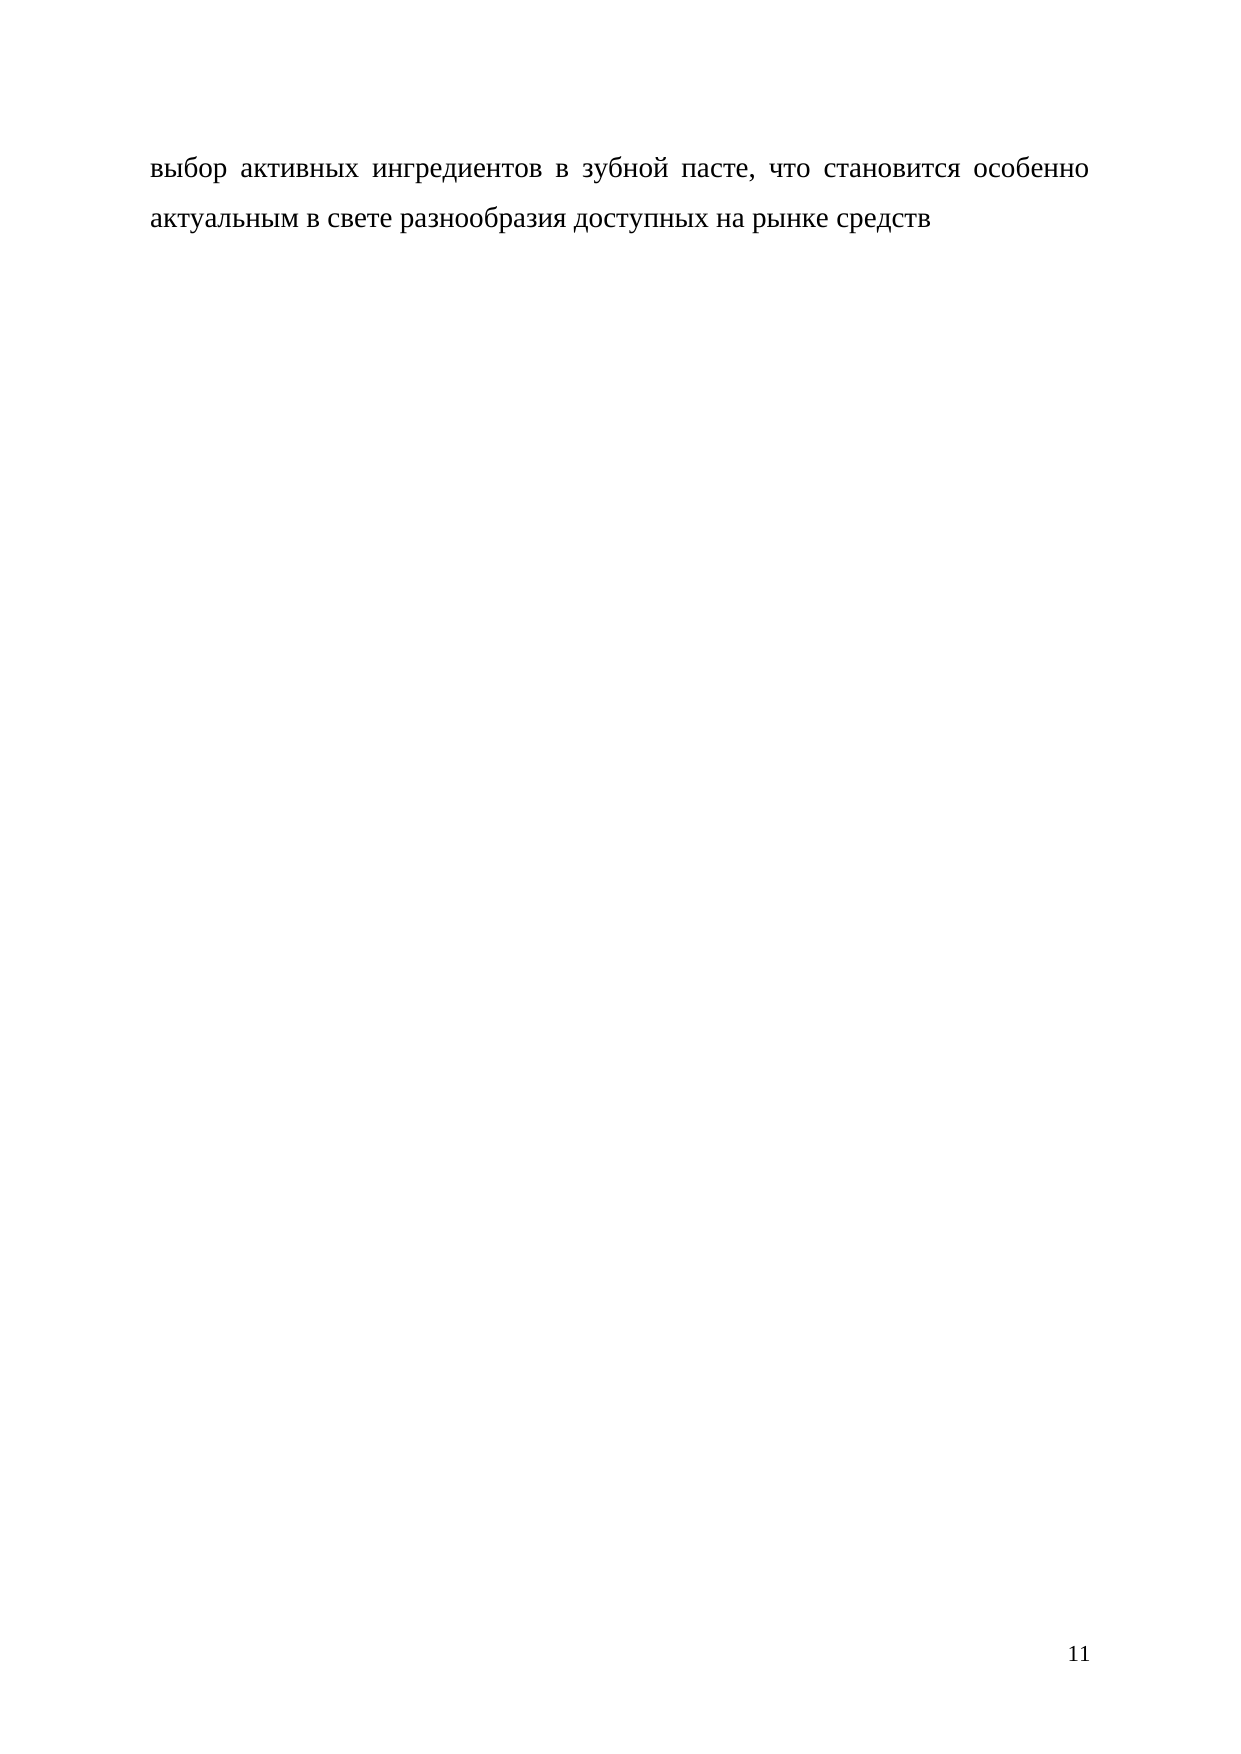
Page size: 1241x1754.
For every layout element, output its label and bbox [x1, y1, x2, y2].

text [150, 150, 1090, 234]
